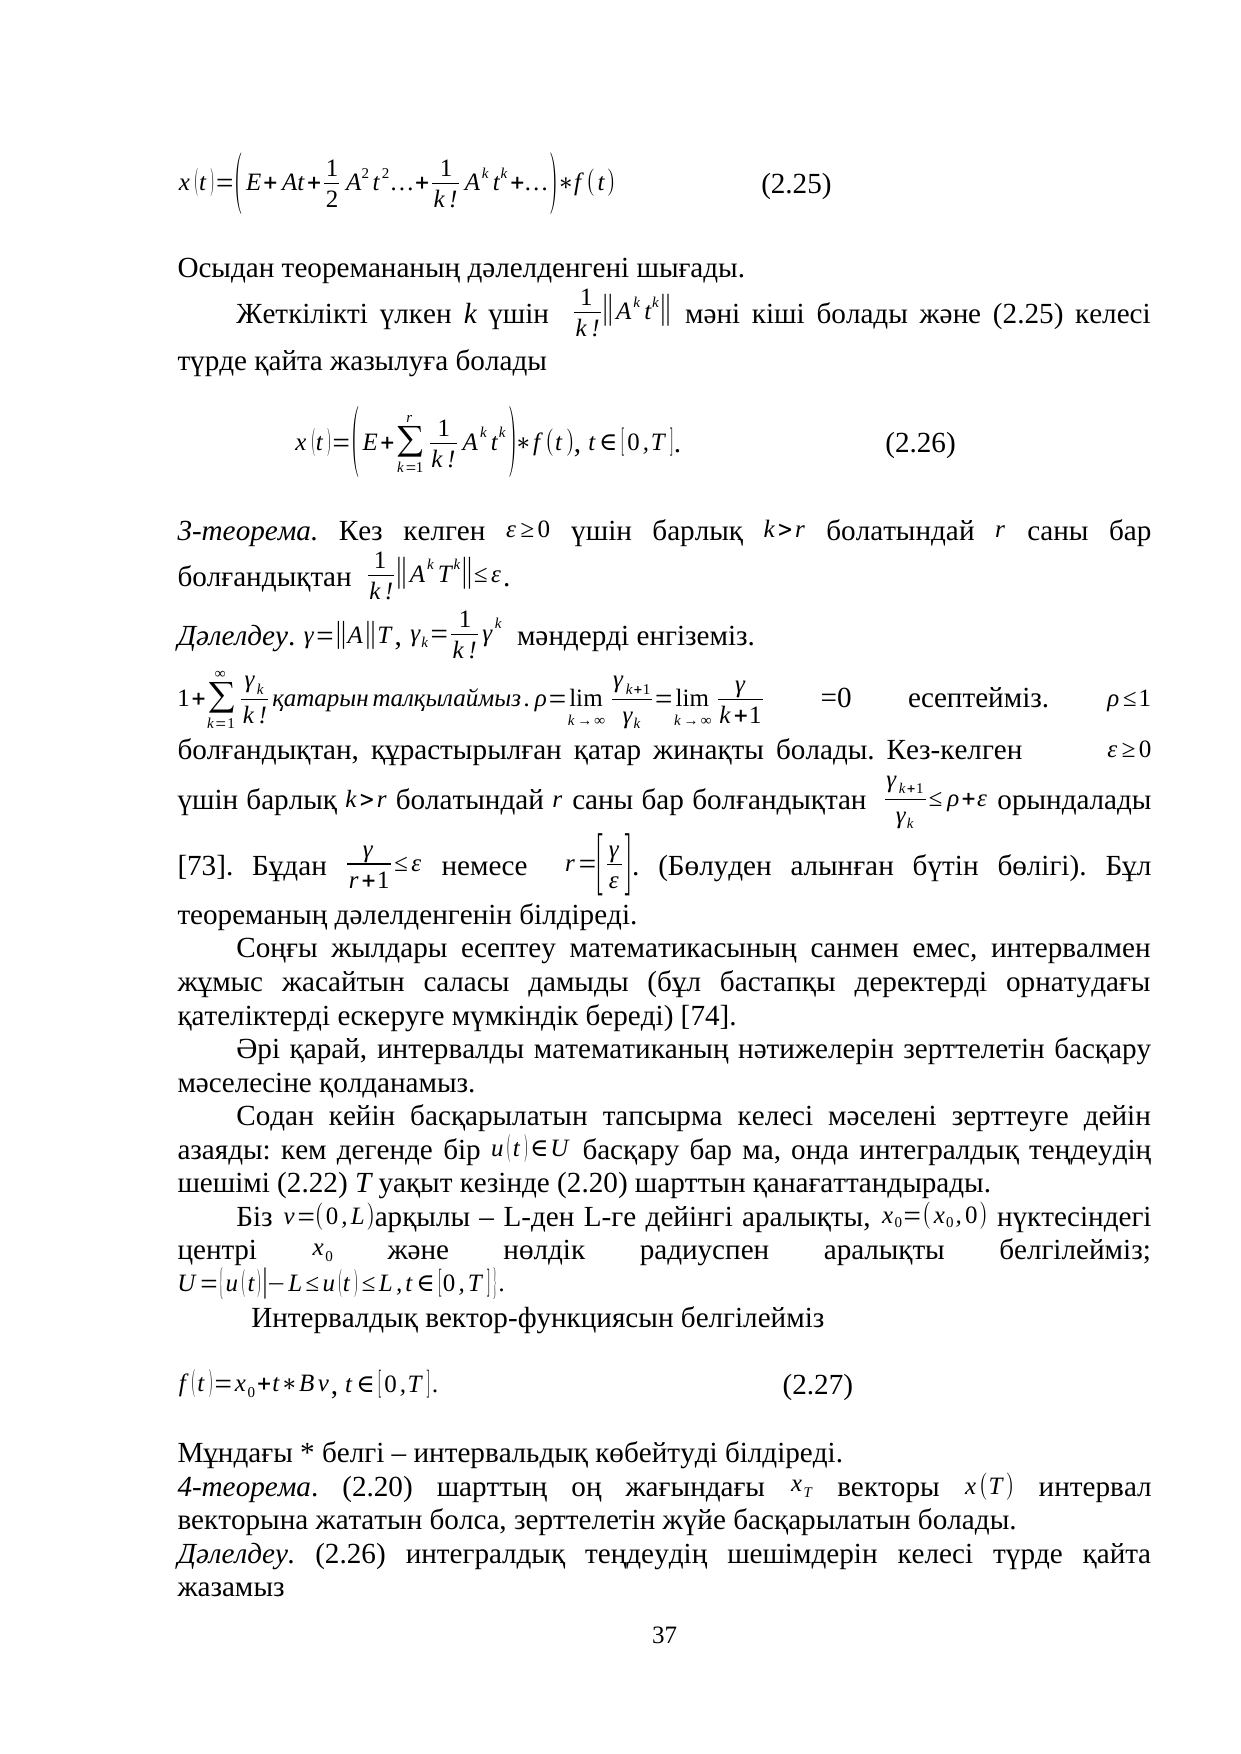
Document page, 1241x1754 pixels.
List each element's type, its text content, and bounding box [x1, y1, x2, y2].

text Жеткілікті үлкен k үшін мәні кіші болады және (2.25) келесі түрде қайта жазылуға болады [177, 284, 1152, 376]
text Осыдан теоремананың дәлелденгені шығады. [177, 250, 1152, 284]
text 4-теорема. (2.20) шарттың оң жағындағы векторы интервал векторына жататын болса, зерттелетін жүйе басқарылатын болады. [177, 1469, 1152, 1536]
text Соңғы жылдары есептеу математикасының санмен емес, интервалмен жұмыс жасайтын саласы дамыды (бұл бастапқы деректерді орнатудағы қателіктерді ескеруге мүмкіндік береді) [74]. [177, 931, 1152, 1031]
text (2.25) [177, 152, 1152, 217]
text =0 есептейміз. болғандықтан, құрастырылған қатар жинақты болады. Кез-келген үшін барлық болатындай саны бар болғандықтан орындалады [73]. Бұдан немесе . (Бөлуден алынған бүтін бөлігі). Бұл теореманың дәлелденгенін білдіреді. [177, 664, 1152, 931]
text , (2.27) [177, 1367, 1152, 1402]
text Әрі қарай, интервалды математиканың нәтижелерін зерттелетін басқару мәселесіне қолданамыз. [177, 1031, 1152, 1098]
text Дәлелдеу. , мәндерді енгіземіз. [177, 605, 1152, 664]
text Дәлелдеу. (2.26) интегралдық теңдеудің шешімдерін келесі түрде қайта жазамыз [177, 1536, 1152, 1603]
text Интервалдық вектор-функциясын белгілейміз [177, 1300, 1152, 1333]
text , . (2.26) [177, 405, 1152, 479]
text 3-теорема. Кез келген үшін барлық болатындай саны бар болғандықтан . [177, 513, 1152, 605]
text Біз арқылы – L-ден L-ге дейінгі аралықты, нүктесіндегі центрі және нөлдік радиуспен аралықты белгілейміз; [177, 1199, 1152, 1300]
text Мұндағы * белгі – интервальдық көбейтуді білдіреді. [177, 1435, 1152, 1469]
text Содан кейін басқарылатын тапсырма келесі мәселені зерттеуге дейін азаяды: кем дегенде бір басқару бар ма, онда интегралдық теңдеудің шешімі (2.22) Т уақыт кезінде (2.20) шарттын қанағаттандырады. [177, 1098, 1152, 1199]
